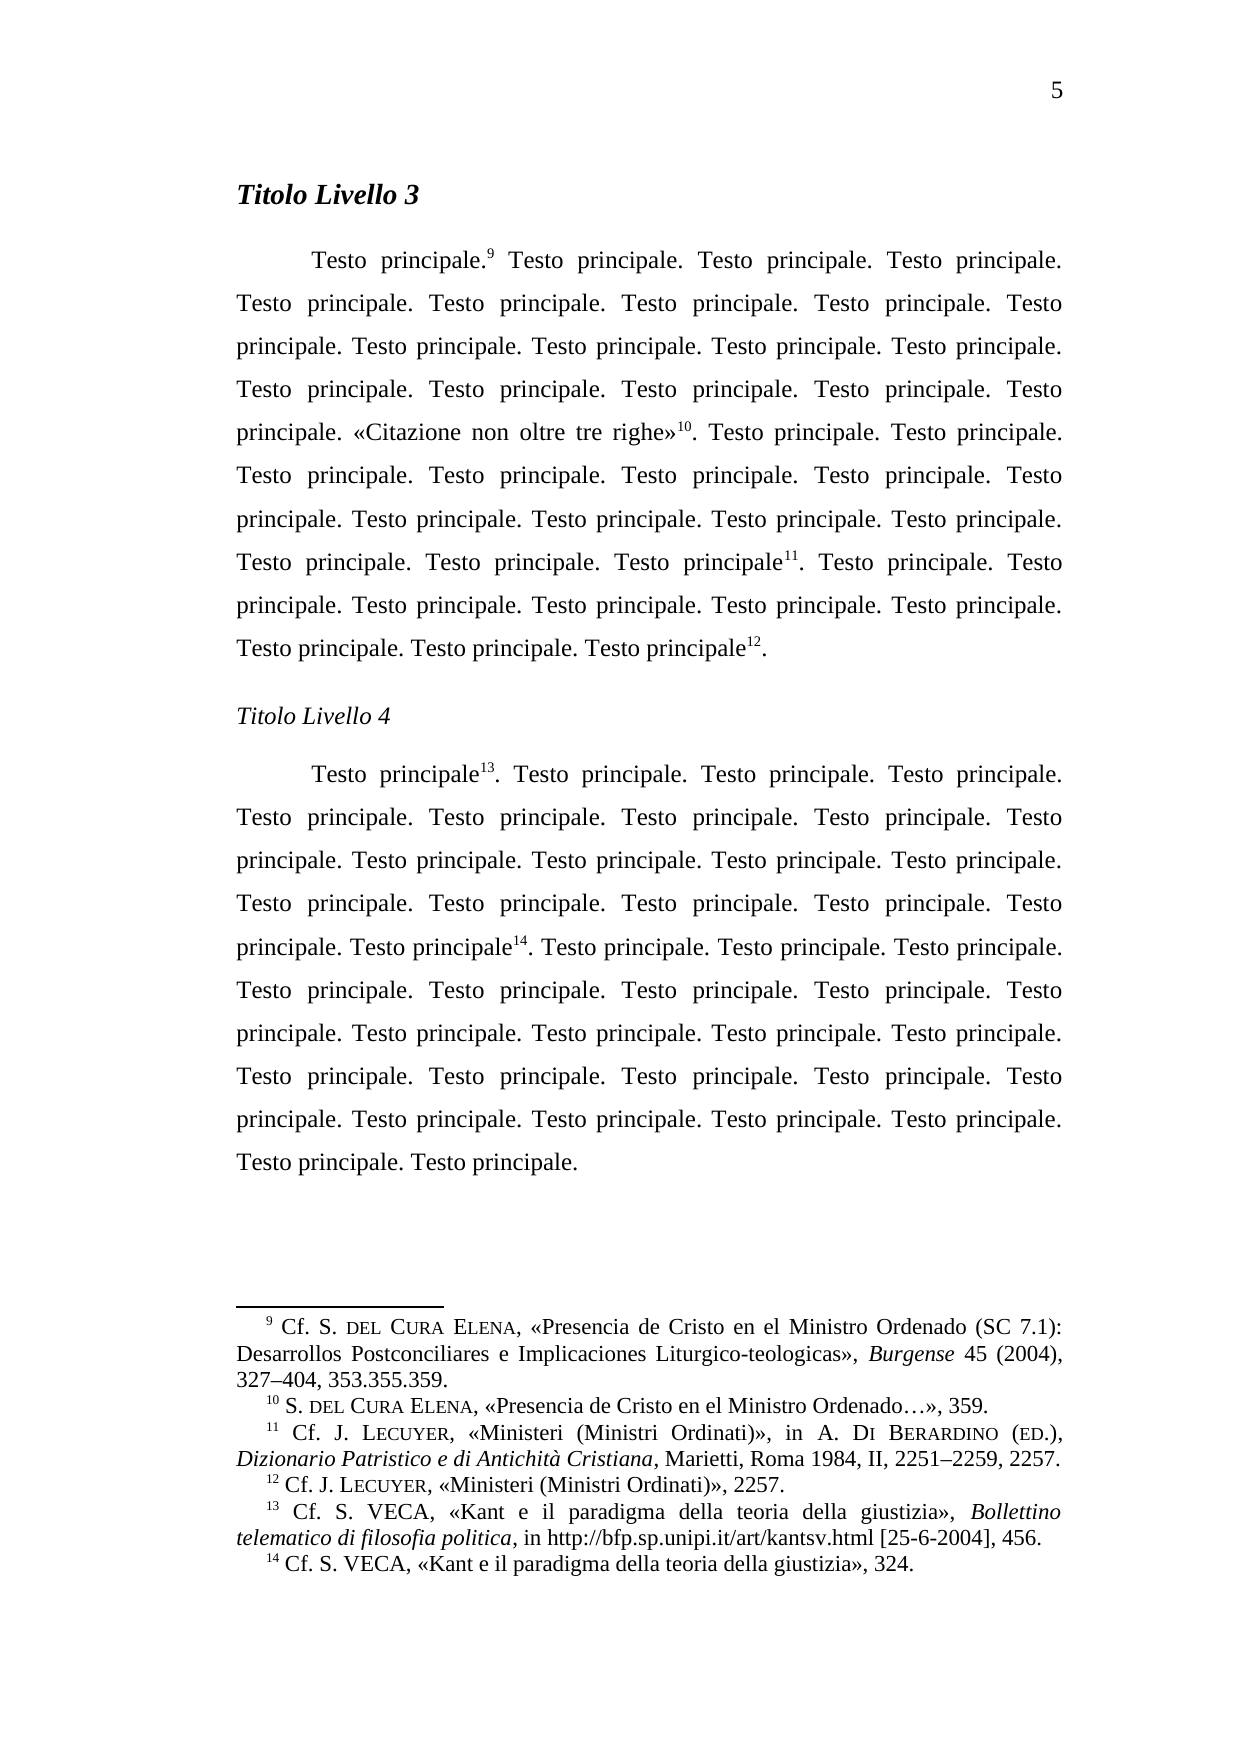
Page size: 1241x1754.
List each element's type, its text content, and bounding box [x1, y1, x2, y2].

subtitle Titolo Livello 3 [236, 177, 1063, 211]
text Testo principale. Testo principale. Testo principale. Testo principale. Testo principale. Testo principale. Testo principale. Testo principale. Testo principale. Testo principale. Testo principale. Testo principale. Testo principale. Testo principale. Testo principale. Testo principale. Testo principale. Testo principale. Testo principale. Testo principale. Testo principale. Testo principale. Testo principale. Testo principale. Testo principale. Testo principale. Testo principale. Testo principale. Testo principale. Testo principale. Testo principale. Testo principale. Testo principale. Testo principale. Testo principale. Testo principale. Testo principale. Testo principale. Testo principale. Testo principale. Testo principale. Testo principale. [236, 759, 1063, 1176]
subtitle Titolo Livello 4 [236, 701, 1063, 730]
text Testo principale. Testo principale. Testo principale. Testo principale. Testo principale. Testo principale. Testo principale. Testo principale. Testo principale. Testo principale. Testo principale. Testo principale. Testo principale. Testo principale. Testo principale. Testo principale. Testo principale. Testo principale. «Citazione non oltre tre righe». Testo principale. Testo principale. Testo principale. Testo principale. Testo principale. Testo principale. Testo principale. Testo principale. Testo principale. Testo principale. Testo principale. Testo principale. Testo principale. Testo principale. Testo principale. Testo principale. Testo principale. Testo principale. Testo principale. Testo principale. Testo principale. Testo principale. Testo principale. [236, 245, 1063, 662]
